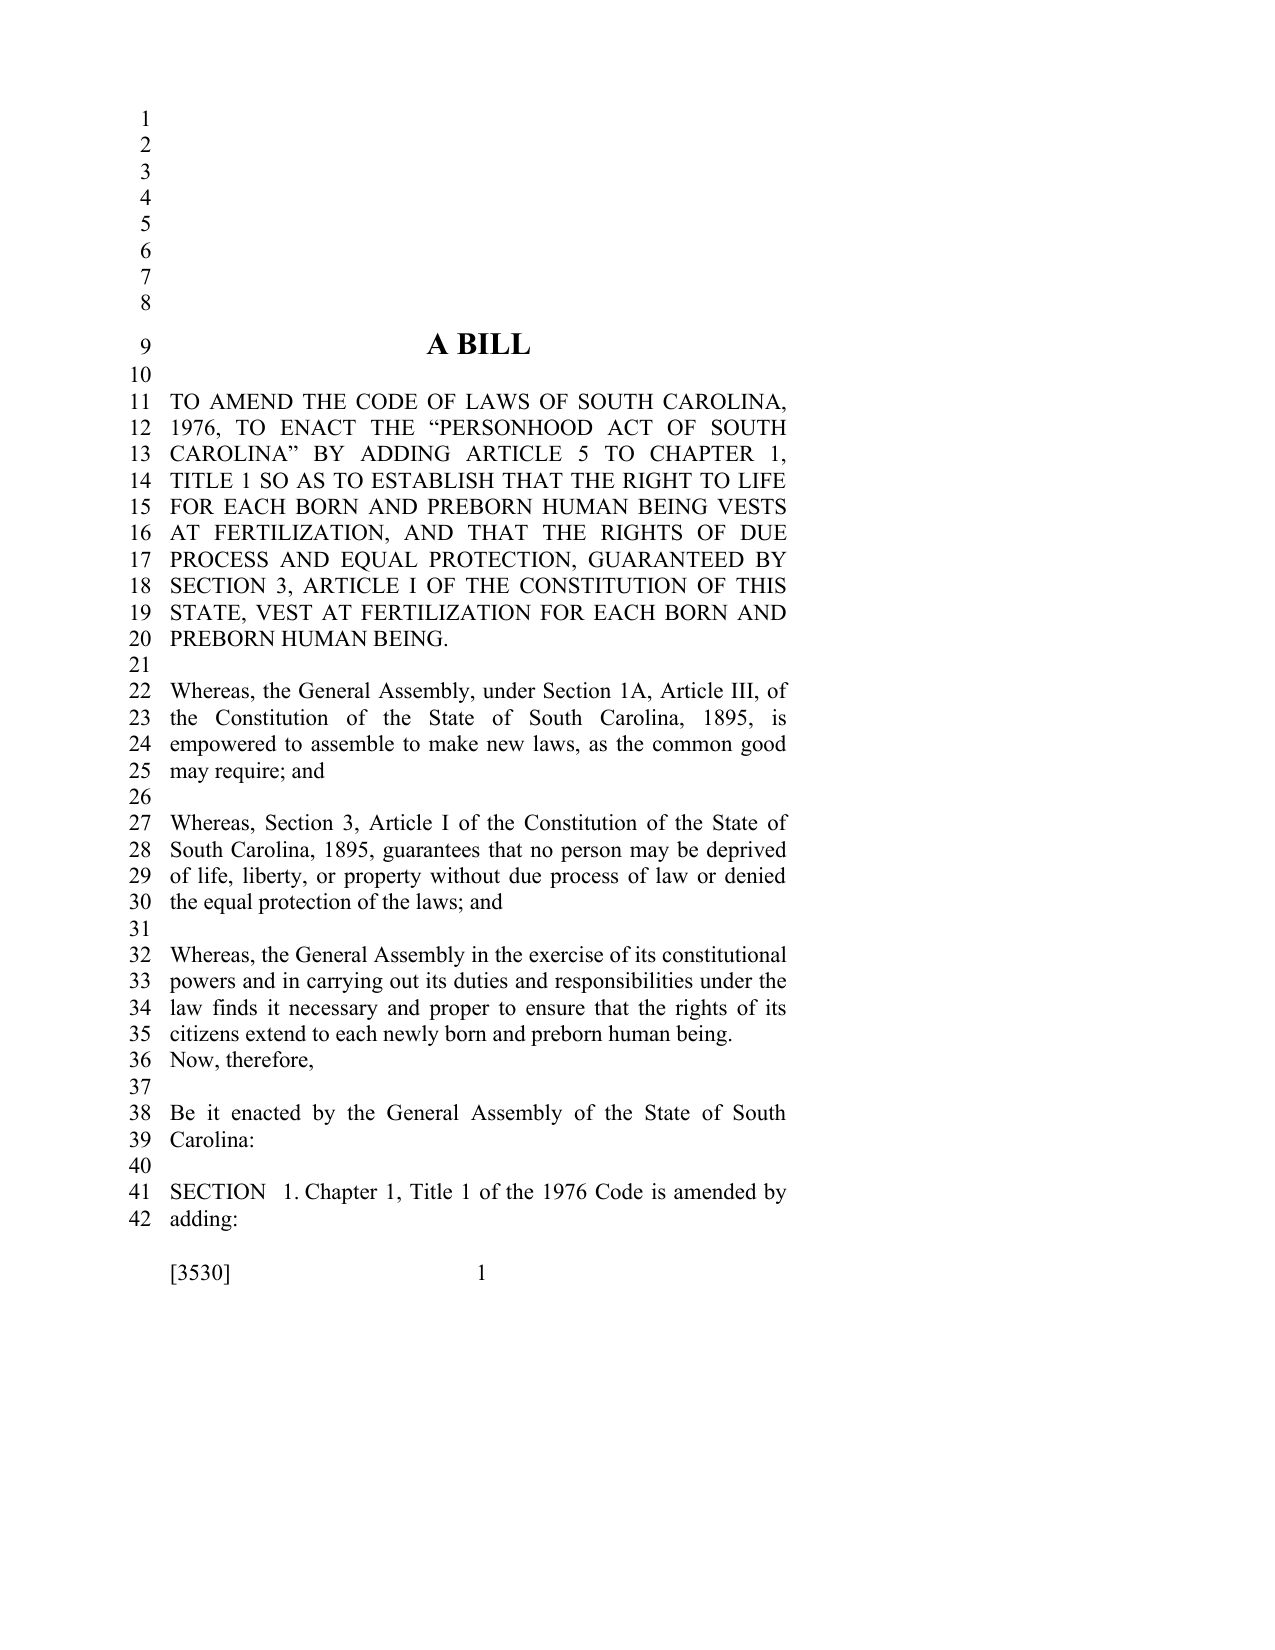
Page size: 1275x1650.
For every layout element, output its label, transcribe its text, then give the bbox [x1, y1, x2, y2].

text Be it enacted by the General Assembly of the State of South Carolina: [169, 1099, 787, 1152]
text Whereas, the General Assembly, under Section 1A, Article III, of the Constitution of the State of South Carolina, 1895, is empowered to assemble to make new laws, as the common good may require; and [169, 678, 787, 783]
text Whereas, Section 3, Article I of the Constitution of the State of South Carolina, 1895, guarantees that no person may be deprived of life, liberty, or property without due process of law or denied the equal protection of the laws; and [169, 809, 787, 915]
text Whereas, the General Assembly in the exercise of its constitutional powers and in carrying out its duties and responsibilities under the law finds it necessary and proper to ensure that the rights of its citizens extend to each newly born and preborn human being. [169, 941, 787, 1047]
text Now, therefore, [169, 1047, 787, 1073]
text TO AMEND THE CODE OF LAWS OF SOUTH CAROLINA, 1976, TO ENACT THE “PERSONHOOD ACT OF SOUTH CAROLINA” BY ADDING ARTICLE 5 TO CHAPTER 1, TITLE 1 SO AS TO ESTABLISH THAT THE RIGHT TO LIFE FOR EACH BORN AND PREBORN HUMAN BEING VESTS AT FERTILIZATION, AND THAT THE RIGHTS OF DUE PROCESS AND EQUAL PROTECTION, GUARANTEED BY SECTION 3, ARTICLE I OF THE CONSTITUTION OF THIS STATE, VEST AT FERTILIZATION FOR EACH BORN AND PREBORN HUMAN BEING. [169, 388, 787, 651]
text A BILL [169, 325, 787, 361]
text SECTION 1. Chapter 1, Title 1 of the 1976 Code is amended by adding: [169, 1178, 787, 1231]
